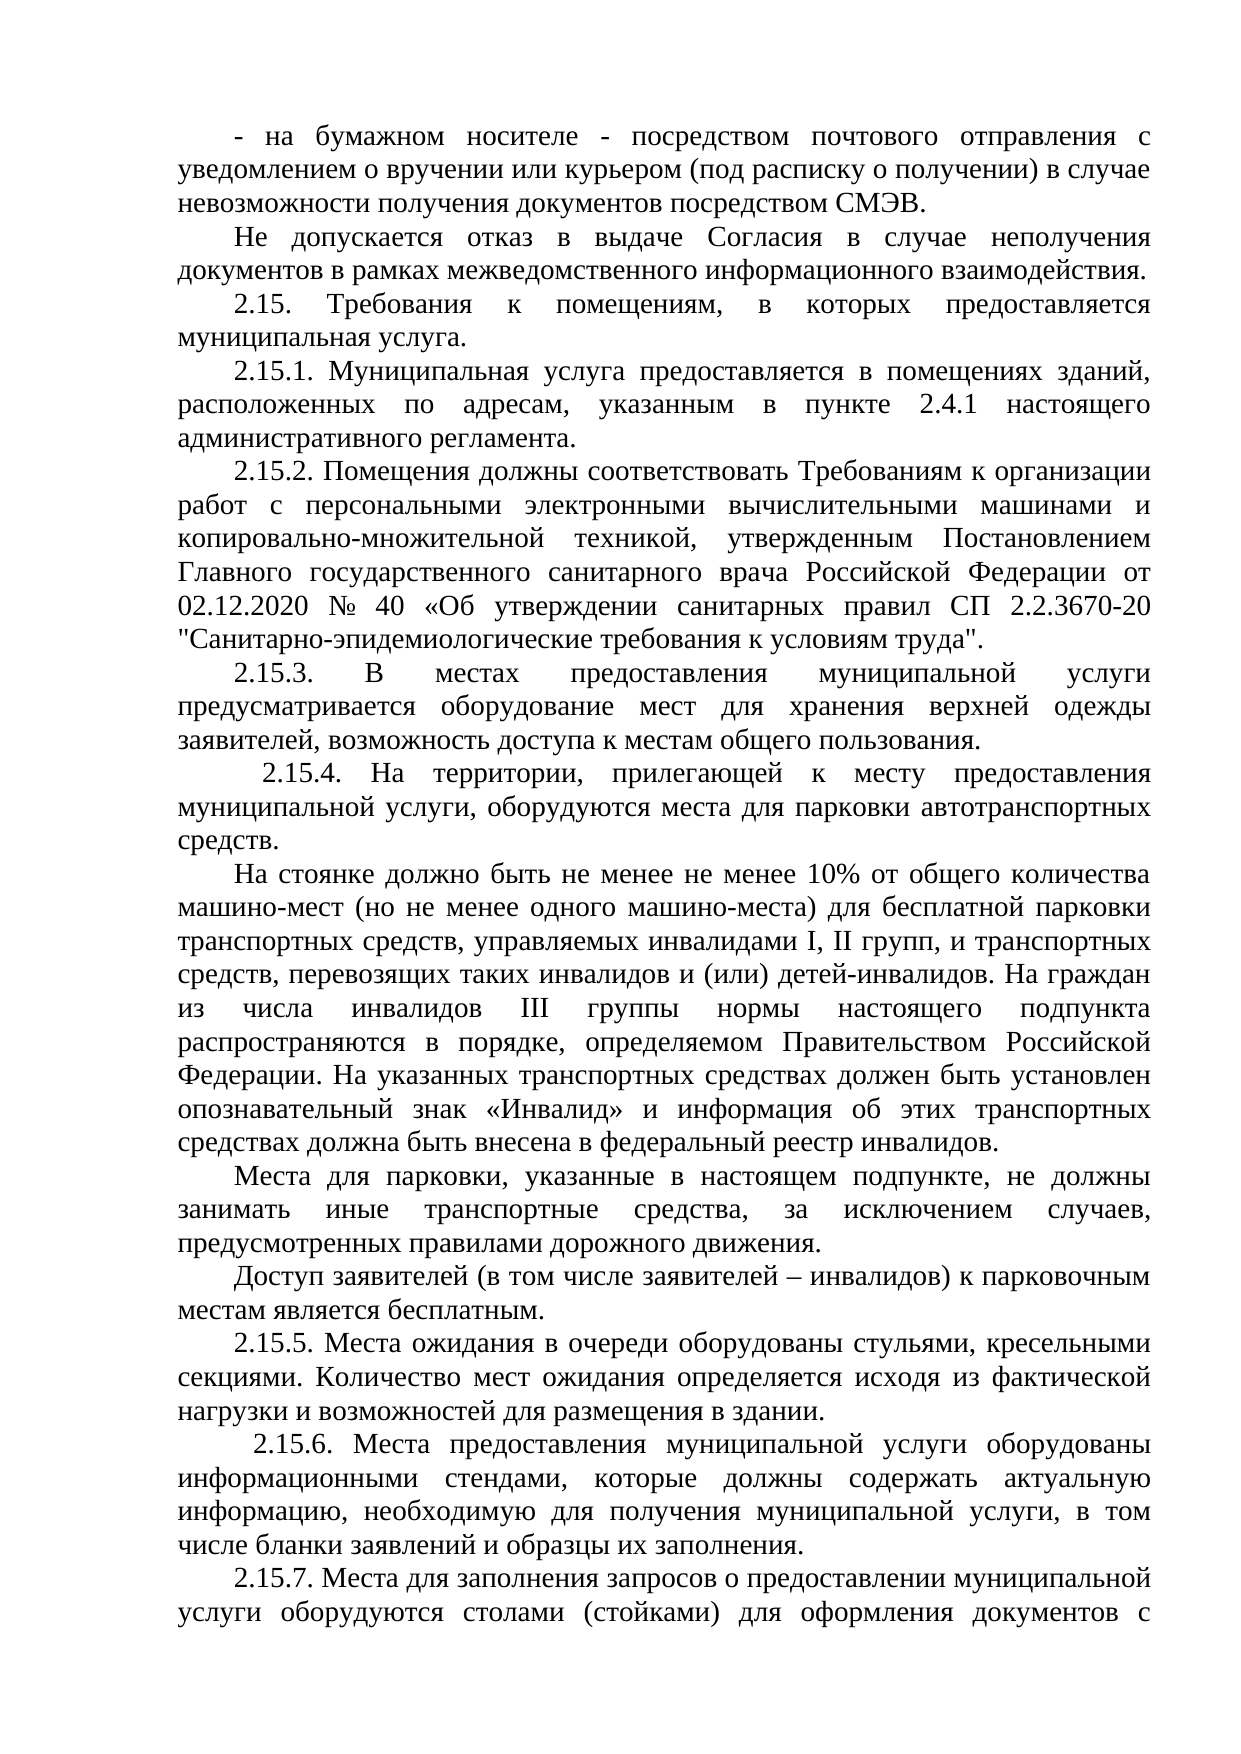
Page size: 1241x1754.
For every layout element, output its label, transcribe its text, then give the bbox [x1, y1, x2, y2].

text 2.15.6. Места предоставления муниципальной услуги оборудованы информационными стендами, которые должны содержать актуальную информацию, необходимую для получения муниципальной услуги, в том числе бланки заявлений и образцы их заполнения. [177, 1426, 1152, 1560]
text 2.15.1. Муниципальная услуга предоставляется в помещениях зданий, расположенных по адресам, указанным в пункте 2.4.1 настоящего административного регламента. [177, 353, 1152, 453]
text 2.15. Требования к помещениям, в которых предоставляется муниципальная услуга. [177, 286, 1152, 353]
text 2.15.4. На территории, прилегающей к месту предоставления муниципальной услуги, оборудуются места для парковки автотранспортных средств. [177, 755, 1152, 856]
text На стоянке должно быть не менее не менее 10% от общего количества машино-мест (но не менее одного машино-места) для бесплатной парковки транспортных средств, управляемых инвалидами I, II групп, и транспортных средств, перевозящих таких инвалидов и (или) детей-инвалидов. На граждан из числа инвалидов III группы нормы настоящего подпункта распространяются в порядке, определяемом Правительством Российской Федерации. На указанных транспортных средствах должен быть установлен опознавательный знак «Инвалид» и информация об этих транспортных средствах должна быть внесена в федеральный реестр инвалидов. [177, 856, 1152, 1158]
text Места для парковки, указанные в настоящем подпункте, не должны занимать иные транспортные средства, за исключением случаев, предусмотренных правилами дорожного движения. [177, 1158, 1152, 1258]
text - на бумажном носителе - посредством почтового отправления с уведомлением о вручении или курьером (под расписку о получении) в случае невозможности получения документов посредством СМЭВ. [177, 118, 1152, 219]
text Доступ заявителей (в том числе заявителей – инвалидов) к парковочным местам является бесплатным. [177, 1258, 1152, 1326]
text Не допускается отказ в выдаче Согласия в случае неполучения документов в рамках межведомственного информационного взаимодействия. [177, 219, 1152, 286]
text 2.15.5. Места ожидания в очереди оборудованы стульями, кресельными секциями. Количество мест ожидания определяется исходя из фактической нагрузки и возможностей для размещения в здании. [177, 1326, 1152, 1426]
text 2.15.2. Помещения должны соответствовать Требованиям к организации работ с персональными электронными вычислительными машинами и копировально-множительной техникой, утвержденным Постановлением Главного государственного санитарного врача Российской Федерации от 02.12.2020 № 40 «Об утверждении санитарных правил СП 2.2.3670-20 "Санитарно-эпидемиологические требования к условиям труда". [177, 453, 1152, 655]
text 2.15.3. В местах предоставления муниципальной услуги предусматривается оборудование мест для хранения верхней одежды заявителей, возможность доступа к местам общего пользования. [177, 655, 1152, 755]
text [177, 1560, 1152, 1627]
